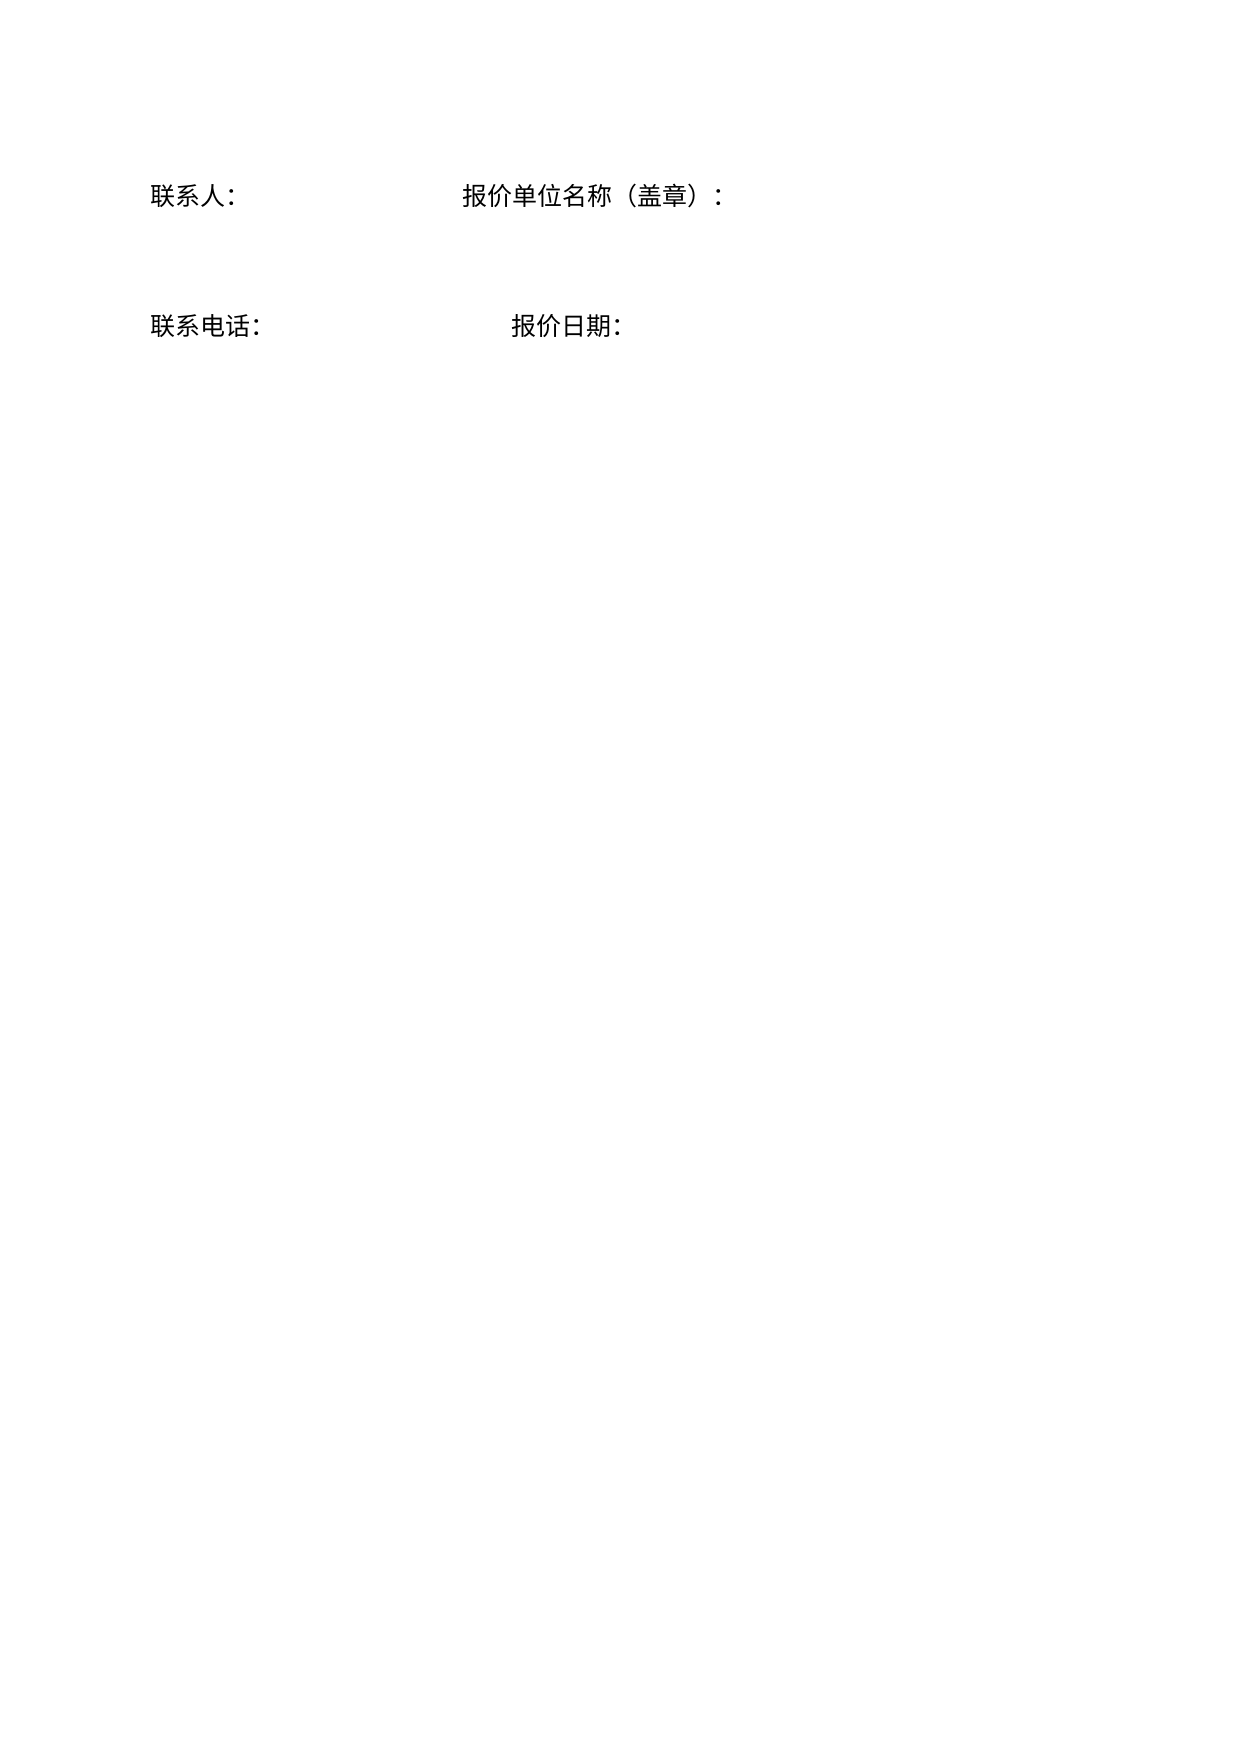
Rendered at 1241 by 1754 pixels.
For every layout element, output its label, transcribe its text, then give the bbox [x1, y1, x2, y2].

list 联系人： 报价单位名称（盖章）： [150, 162, 1128, 227]
list 联系电话： 报价日期： [150, 292, 1028, 357]
